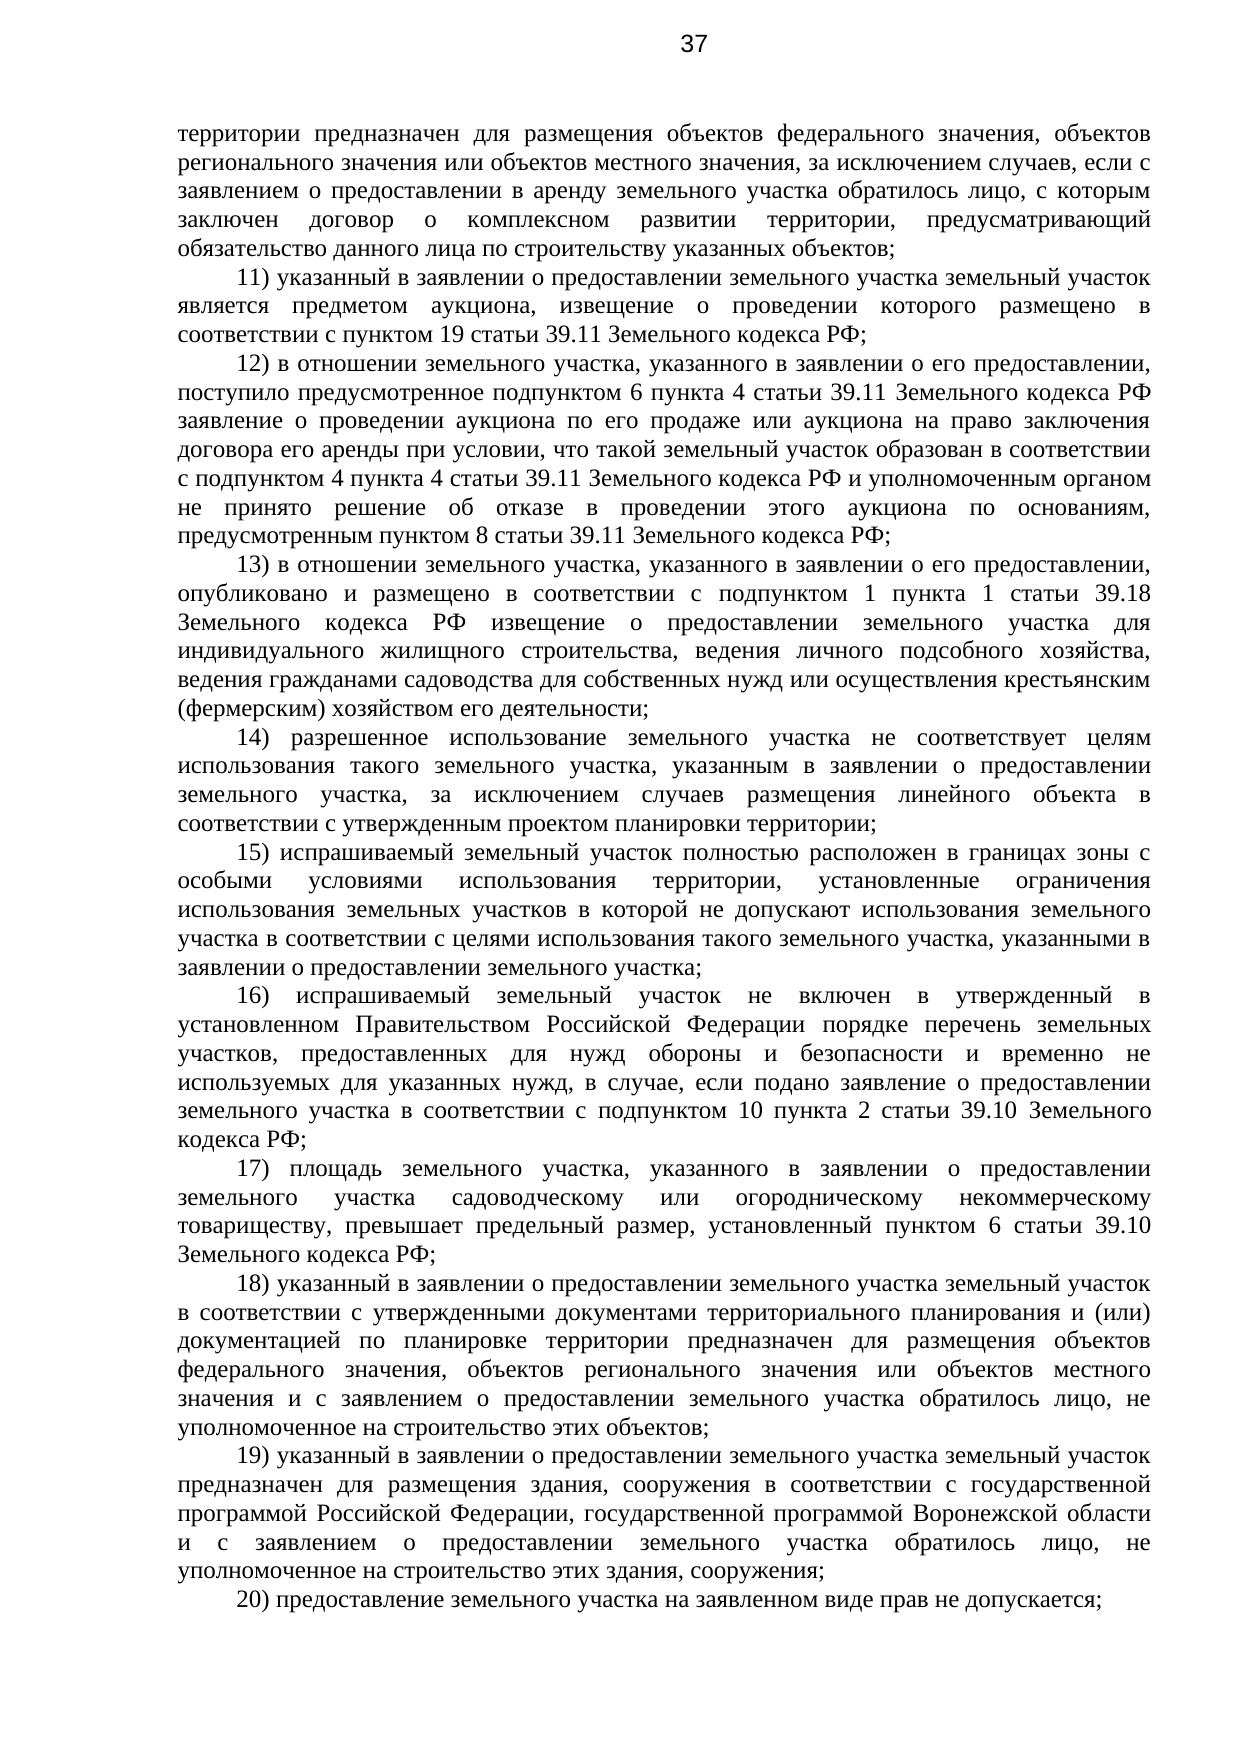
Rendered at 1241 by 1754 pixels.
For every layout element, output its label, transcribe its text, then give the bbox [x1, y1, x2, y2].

text 18) указанный в заявлении о предоставлении земельного участка земельный участок в соответствии с утвержденными документами территориального планирования и (или) документацией по планировке территории предназначен для размещения объектов федерального значения, объектов регионального значения или объектов местного значения и с заявлением о предоставлении земельного участка обратилось лицо, не уполномоченное на строительство этих объектов; [177, 1268, 1152, 1441]
text 14) разрешенное использование земельного участка не соответствует целям использования такого земельного участка, указанным в заявлении о предоставлении земельного участка, за исключением случаев размещения линейного объекта в соответствии с утвержденным проектом планировки территории; [177, 722, 1152, 837]
text 19) указанный в заявлении о предоставлении земельного участка земельный участок предназначен для размещения здания, сооружения в соответствии с государственной программой Российской Федерации, государственной программой Воронежской области и с заявлением о предоставлении земельного участка обратилось лицо, не уполномоченное на строительство этих здания, сооружения; [177, 1441, 1152, 1584]
text 17) площадь земельного участка, указанного в заявлении о предоставлении земельного участка садоводческому или огородническому некоммерческому товариществу, превышает предельный размер, установленный пунктом 6 статьи 39.10 Земельного кодекса РФ; [177, 1153, 1152, 1268]
text 20) предоставление земельного участка на заявленном виде прав не допускается; [177, 1584, 1152, 1613]
text 12) в отношении земельного участка, указанного в заявлении о его предоставлении, поступило предусмотренное подпунктом 6 пункта 4 статьи 39.11 Земельного кодекса РФ заявление о проведении аукциона по его продаже или аукциона на право заключения договора его аренды при условии, что такой земельный участок образован в соответствии с подпунктом 4 пункта 4 статьи 39.11 Земельного кодекса РФ и уполномоченным органом не принято решение об отказе в проведении этого аукциона по основаниям, предусмотренным пунктом 8 статьи 39.11 Земельного кодекса РФ; [177, 348, 1152, 549]
text 15) испрашиваемый земельный участок полностью расположен в границах зоны с особыми условиями использования территории, установленные ограничения использования земельных участков в которой не допускают использования земельного участка в соответствии с целями использования такого земельного участка, указанными в заявлении о предоставлении земельного участка; [177, 837, 1152, 981]
text 13) в отношении земельного участка, указанного в заявлении о его предоставлении, опубликовано и размещено в соответствии с подпунктом 1 пункта 1 статьи 39.18 Земельного кодекса РФ извещение о предоставлении земельного участка для индивидуального жилищного строительства, ведения личного подсобного хозяйства, ведения гражданами садоводства для собственных нужд или осуществления крестьянским (фермерским) хозяйством его деятельности; [177, 549, 1152, 722]
text 11) указанный в заявлении о предоставлении земельного участка земельный участок является предметом аукциона, извещение о проведении которого размещено в соответствии с пунктом 19 статьи 39.11 Земельного кодекса РФ; [177, 262, 1152, 348]
text 16) испрашиваемый земельный участок не включен в утвержденный в установленном Правительством Российской Федерации порядке перечень земельных участков, предоставленных для нужд обороны и безопасности и временно не используемых для указанных нужд, в случае, если подано заявление о предоставлении земельного участка в соответствии с подпунктом 10 пункта 2 статьи 39.10 Земельного кодекса РФ; [177, 981, 1152, 1153]
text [177, 118, 1152, 262]
